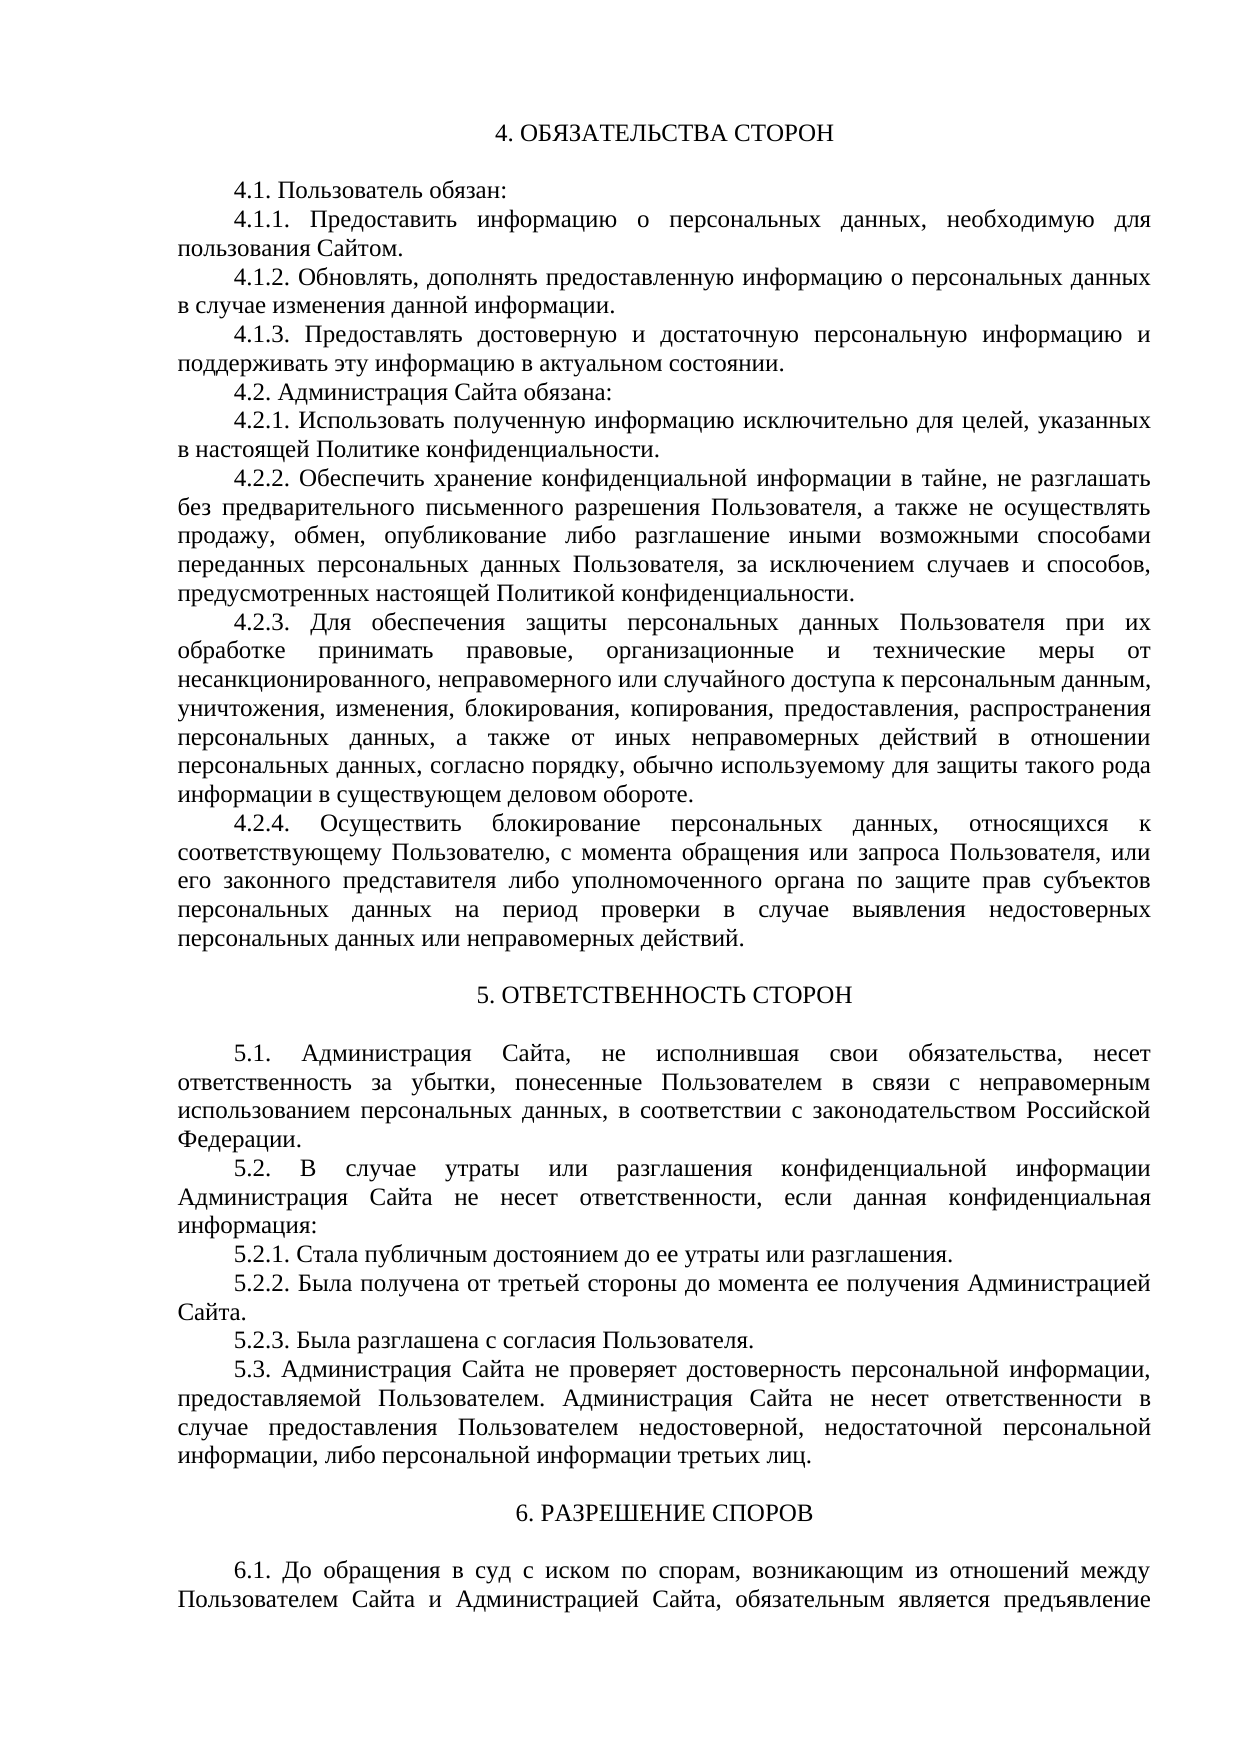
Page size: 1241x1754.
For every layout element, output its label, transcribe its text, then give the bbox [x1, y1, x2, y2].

text 4.1.1. Предоставить информацию о персональных данных, необходимую для пользования Сайтом. [177, 204, 1152, 262]
text 5.1. Администрация Сайта, не исполнившая свои обязательства, несет ответственность за убытки, понесенные Пользователем в связи с неправомерным использованием персональных данных, в соответствии с законодательством Российской Федерации. [177, 1038, 1152, 1153]
text 4.2.2. Обеспечить хранение конфиденциальной информации в тайне, не разглашать без предварительного письменного разрешения Пользователя, а также не осуществлять продажу, обмен, опубликование либо разглашение иными возможными способами переданных персональных данных Пользователя, за исключением случаев и способов, предусмотренных настоящей Политикой конфиденциальности. [177, 463, 1152, 607]
text 4.1. Пользователь обязан: [177, 176, 1152, 204]
text 5.2.3. Была разглашена с согласия Пользователя. [177, 1326, 1152, 1354]
text 5.2. В случае утраты или разглашения конфиденциальной информации Администрация Сайта не несет ответственности, если данная конфиденциальная информация: [177, 1153, 1152, 1239]
text 5. ОТВЕТСТВЕННОСТЬ СТОРОН [177, 981, 1152, 1009]
text 4.2. Администрация Сайта обязана: [177, 377, 1152, 406]
text 4.2.1. Использовать полученную информацию исключительно для целей, указанных в настоящей Политике конфиденциальности. [177, 406, 1152, 463]
text 6. РАЗРЕШЕНИЕ СПОРОВ [177, 1498, 1152, 1527]
text 4.1.3. Предоставлять достоверную и достаточную персональную информацию и поддерживать эту информацию в актуальном состоянии. [177, 319, 1152, 377]
text 4.1.2. Обновлять, дополнять предоставленную информацию о персональных данных в случае изменения данной информации. [177, 262, 1152, 319]
text 4.2.3. Для обеспечения защиты персональных данных Пользователя при их обработке принимать правовые, организационные и технические меры от несанкционированного, неправомерного или случайного доступа к персональным данным, уничтожения, изменения, блокирования, копирования, предоставления, распространения персональных данных, а также от иных неправомерных действий в отношении персональных данных, согласно порядку, обычно используемому для защиты такого рода информации в существующем деловом обороте. [177, 607, 1152, 808]
text 5.3. Администрация Сайта не проверяет достоверность персональной информации, предоставляемой Пользователем. Администрация Сайта не несет ответственности в случае предоставления Пользователем недостоверной, недостаточной персональной информации, либо персональной информации третьих лиц. [177, 1354, 1152, 1469]
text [177, 1556, 1152, 1613]
text 4.2.4. Осуществить блокирование персональных данных, относящихся к соответствующему Пользователю, с момента обращения или запроса Пользователя, или его законного представителя либо уполномоченного органа по защите прав субъектов персональных данных на период проверки в случае выявления недостоверных персональных данных или неправомерных действий. [177, 808, 1152, 952]
text 5.2.1. Стала публичным достоянием до ее утраты или разглашения. [177, 1239, 1152, 1268]
text 5.2.2. Была получена от третьей стороны до момента ее получения Администрацией Сайта. [177, 1268, 1152, 1326]
text 4. ОБЯЗАТЕЛЬСТВА СТОРОН [177, 118, 1152, 147]
